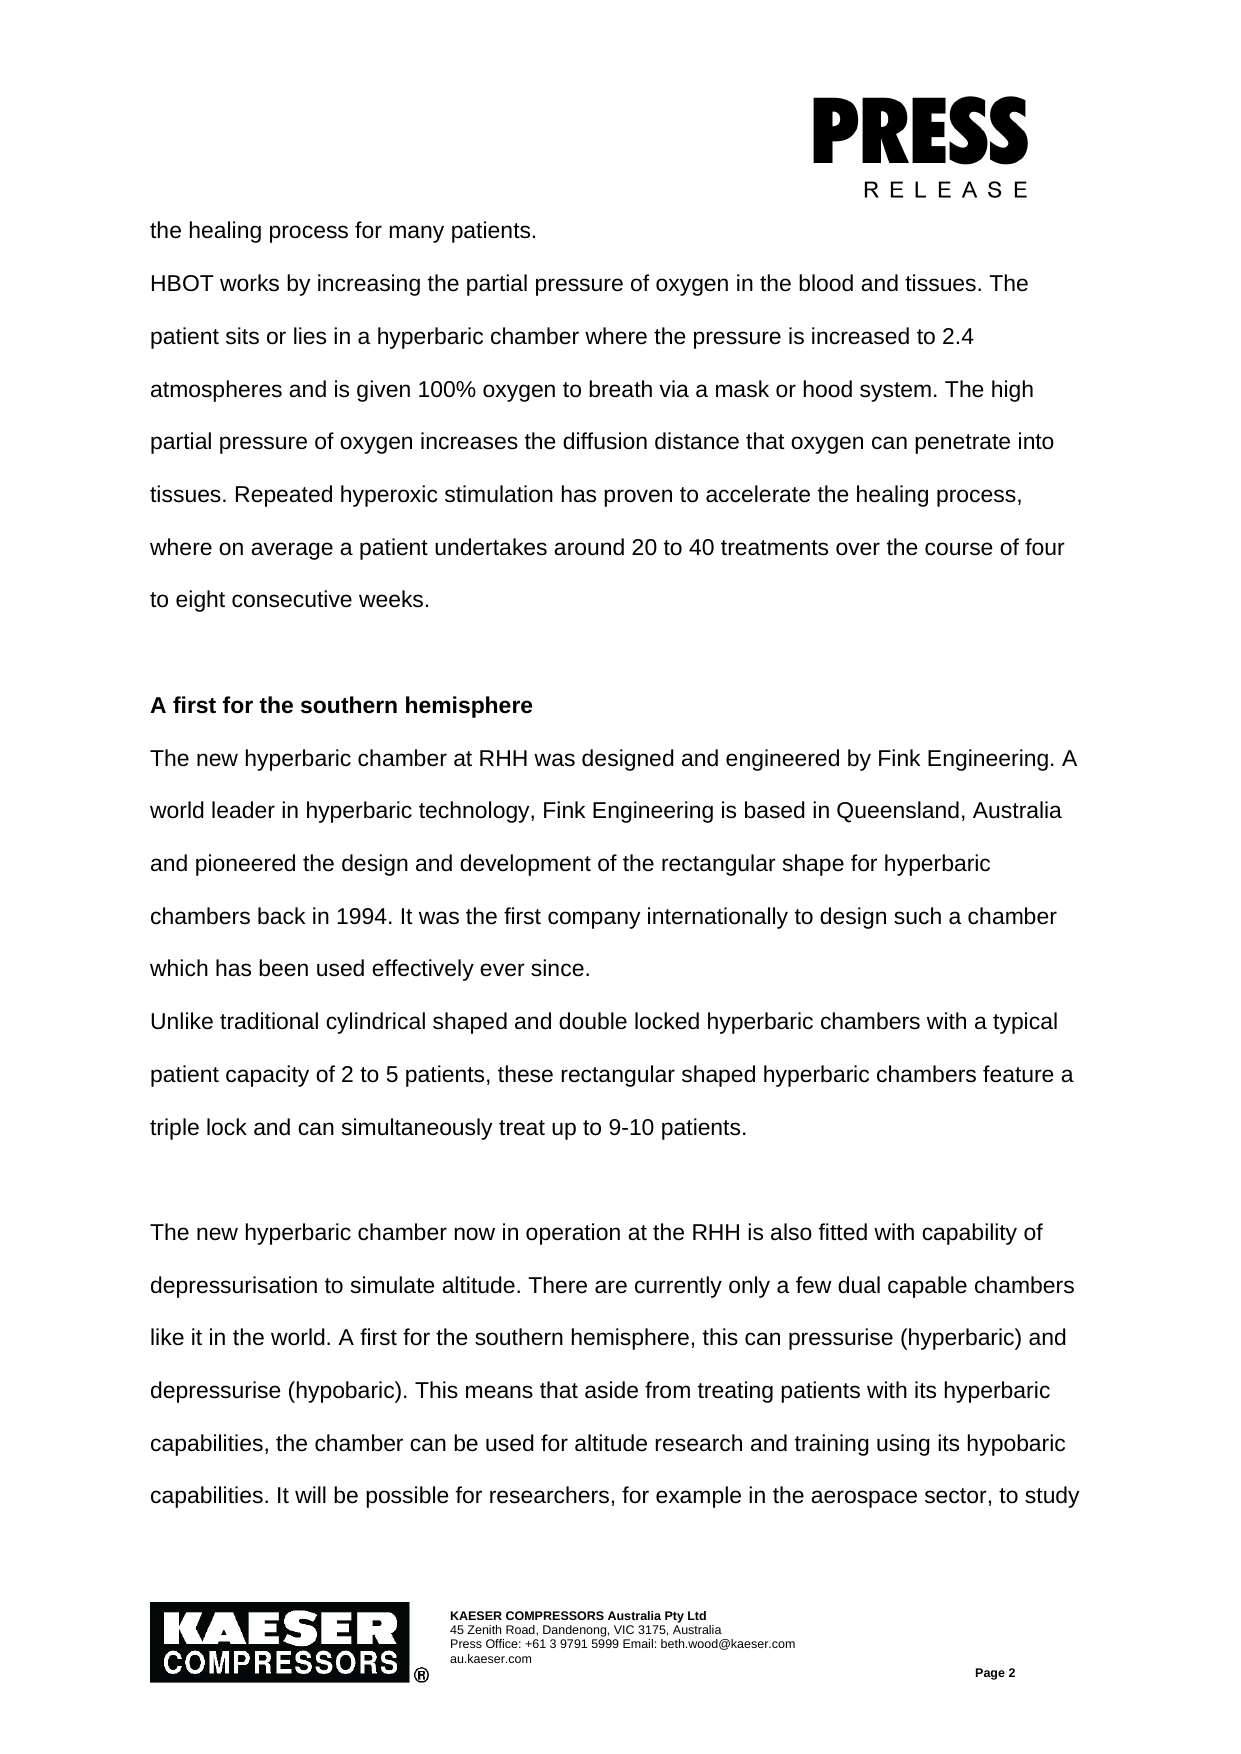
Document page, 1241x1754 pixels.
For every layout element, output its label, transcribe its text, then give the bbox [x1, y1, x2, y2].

picture [799, 73, 1091, 218]
text A first for the southern hemisphere [150, 692, 1090, 718]
text Unlike traditional cylindrical shaped and double locked hyperbaric chambers with a typical patient capacity of 2 to 5 patients, these rectangular shaped hyperbaric chambers feature a triple lock and can simultaneously treat up to 9-10 patients. [150, 1008, 1090, 1140]
text The new hyperbaric chamber at RHH was designed and engineered by Fink Engineering. A world leader in hyperbaric technology, Fink Engineering is based in Queensland, Australia and pioneered the design and development of the rectangular shape for hyperbaric chambers back in 1994. It was the first company internationally to design such a chamber which has been used effectively ever since. [150, 744, 1090, 982]
picture [150, 1602, 433, 1687]
